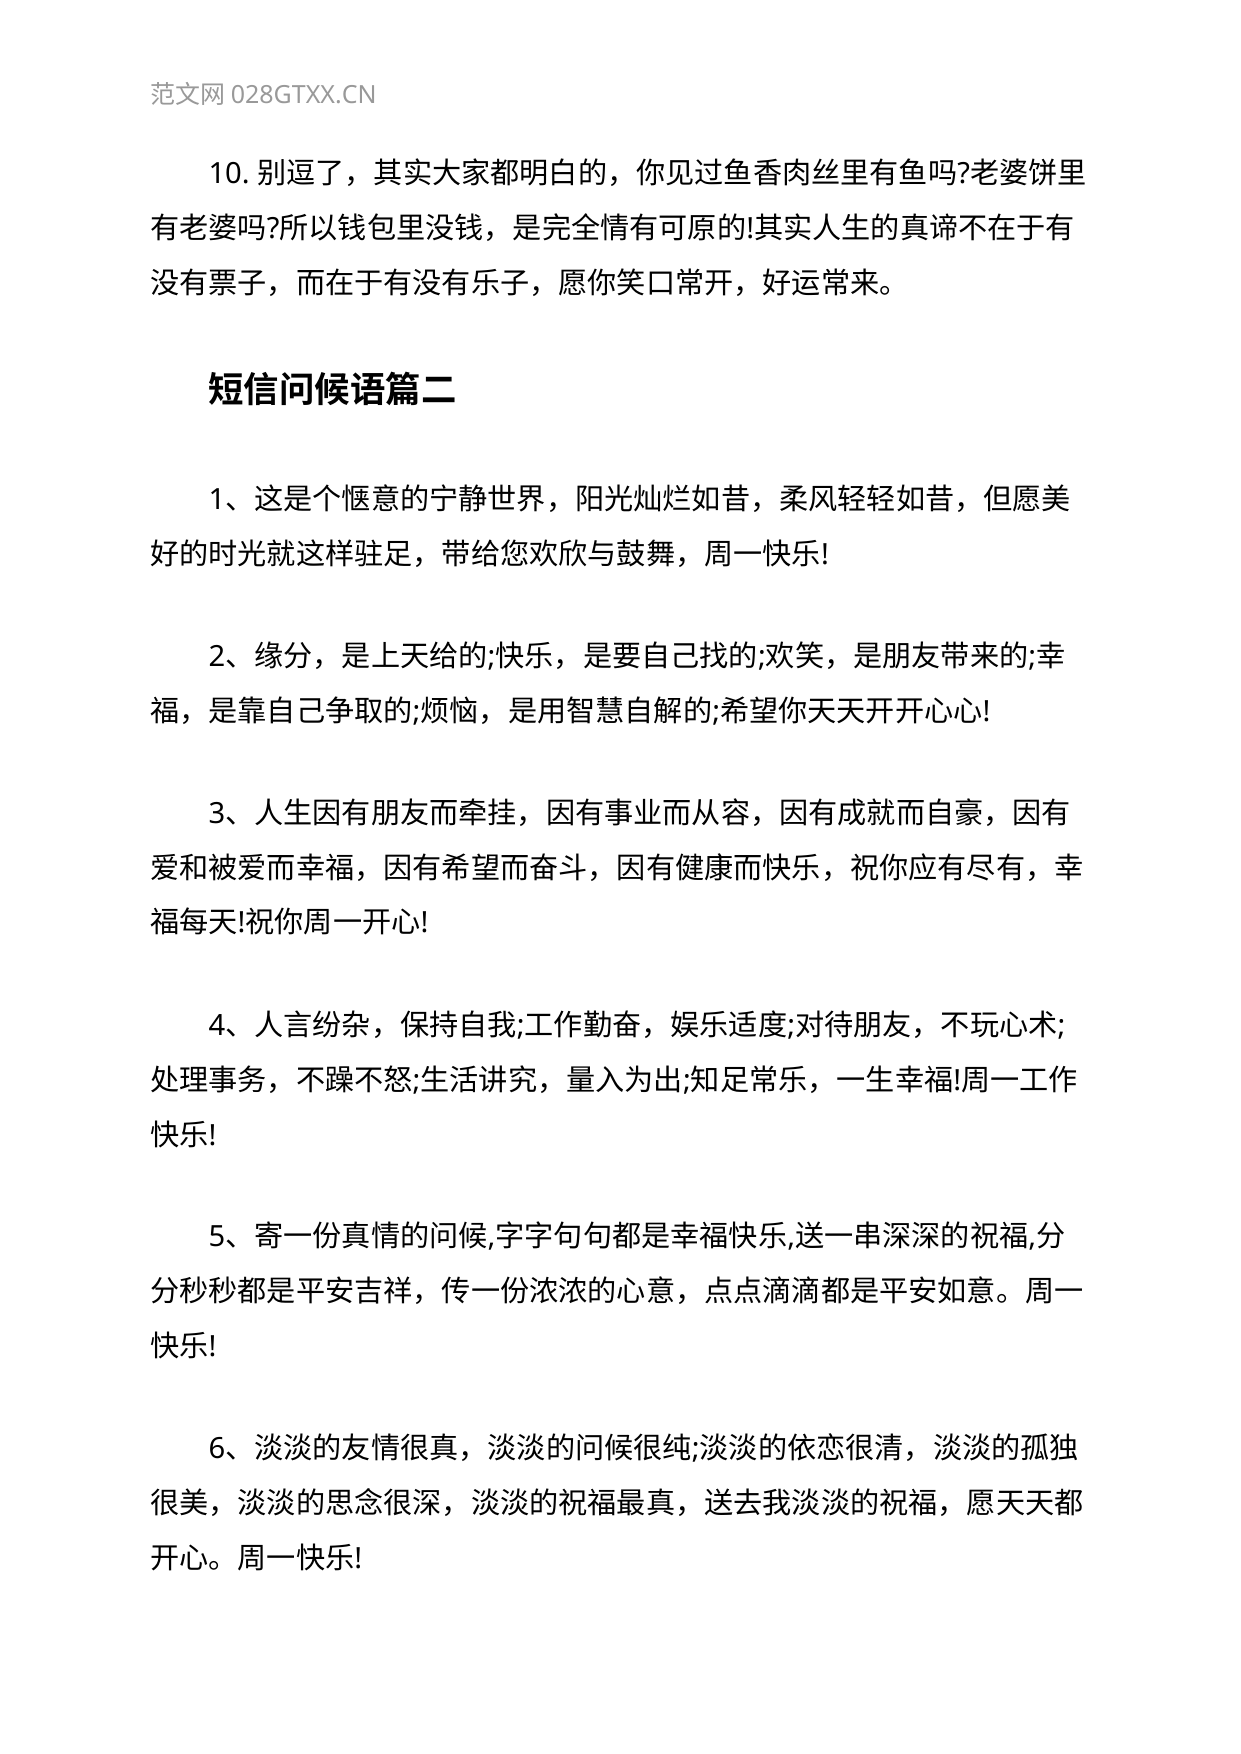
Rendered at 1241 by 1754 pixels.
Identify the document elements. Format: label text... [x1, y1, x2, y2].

text 1、这是个惬意的宁静世界，阳光灿烂如昔，柔风轻轻如昔，但愿美好的时光就这样驻足，带给您欢欣与鼓舞，周一快乐! [150, 475, 1090, 573]
text 3、人生因有朋友而牵挂，因有事业而从容，因有成就而自豪，因有爱和被爱而幸福，因有希望而奋斗，因有健康而快乐，祝你应有尽有，幸福每天!祝你周一开心! [150, 789, 1090, 941]
text 6、淡淡的友情很真，淡淡的问候很纯;淡淡的依恋很清，淡淡的孤独很美，淡淡的思念很深，淡淡的祝福最真，送去我淡淡的祝福，愿天天都开心。周一快乐! [150, 1425, 1090, 1577]
text 4、人言纷杂，保持自我;工作勤奋，娱乐适度;对待朋友，不玩心术;处理事务，不躁不怒;生活讲究，量入为出;知足常乐，一生幸福!周一工作快乐! [150, 1001, 1090, 1153]
text 10. 别逗了，其实大家都明白的，你见过鱼香肉丝里有鱼吗?老婆饼里有老婆吗?所以钱包里没钱，是完全情有可原的!其实人生的真谛不在于有没有票子，而在于有没有乐子，愿你笑口常开，好运常来。 [150, 150, 1090, 302]
text 5、寄一份真情的问候,字字句句都是幸福快乐,送一串深深的祝福,分分秒秒都是平安吉祥，传一份浓浓的心意，点点滴滴都是平安如意。周一快乐! [150, 1213, 1090, 1365]
text 2、缘分，是上天给的;快乐，是要自己找的;欢笑，是朋友带来的;幸福，是靠自己争取的;烦恼，是用智慧自解的;希望你天天开开心心! [150, 632, 1090, 729]
text 短信问候语篇二 [150, 362, 1090, 413]
